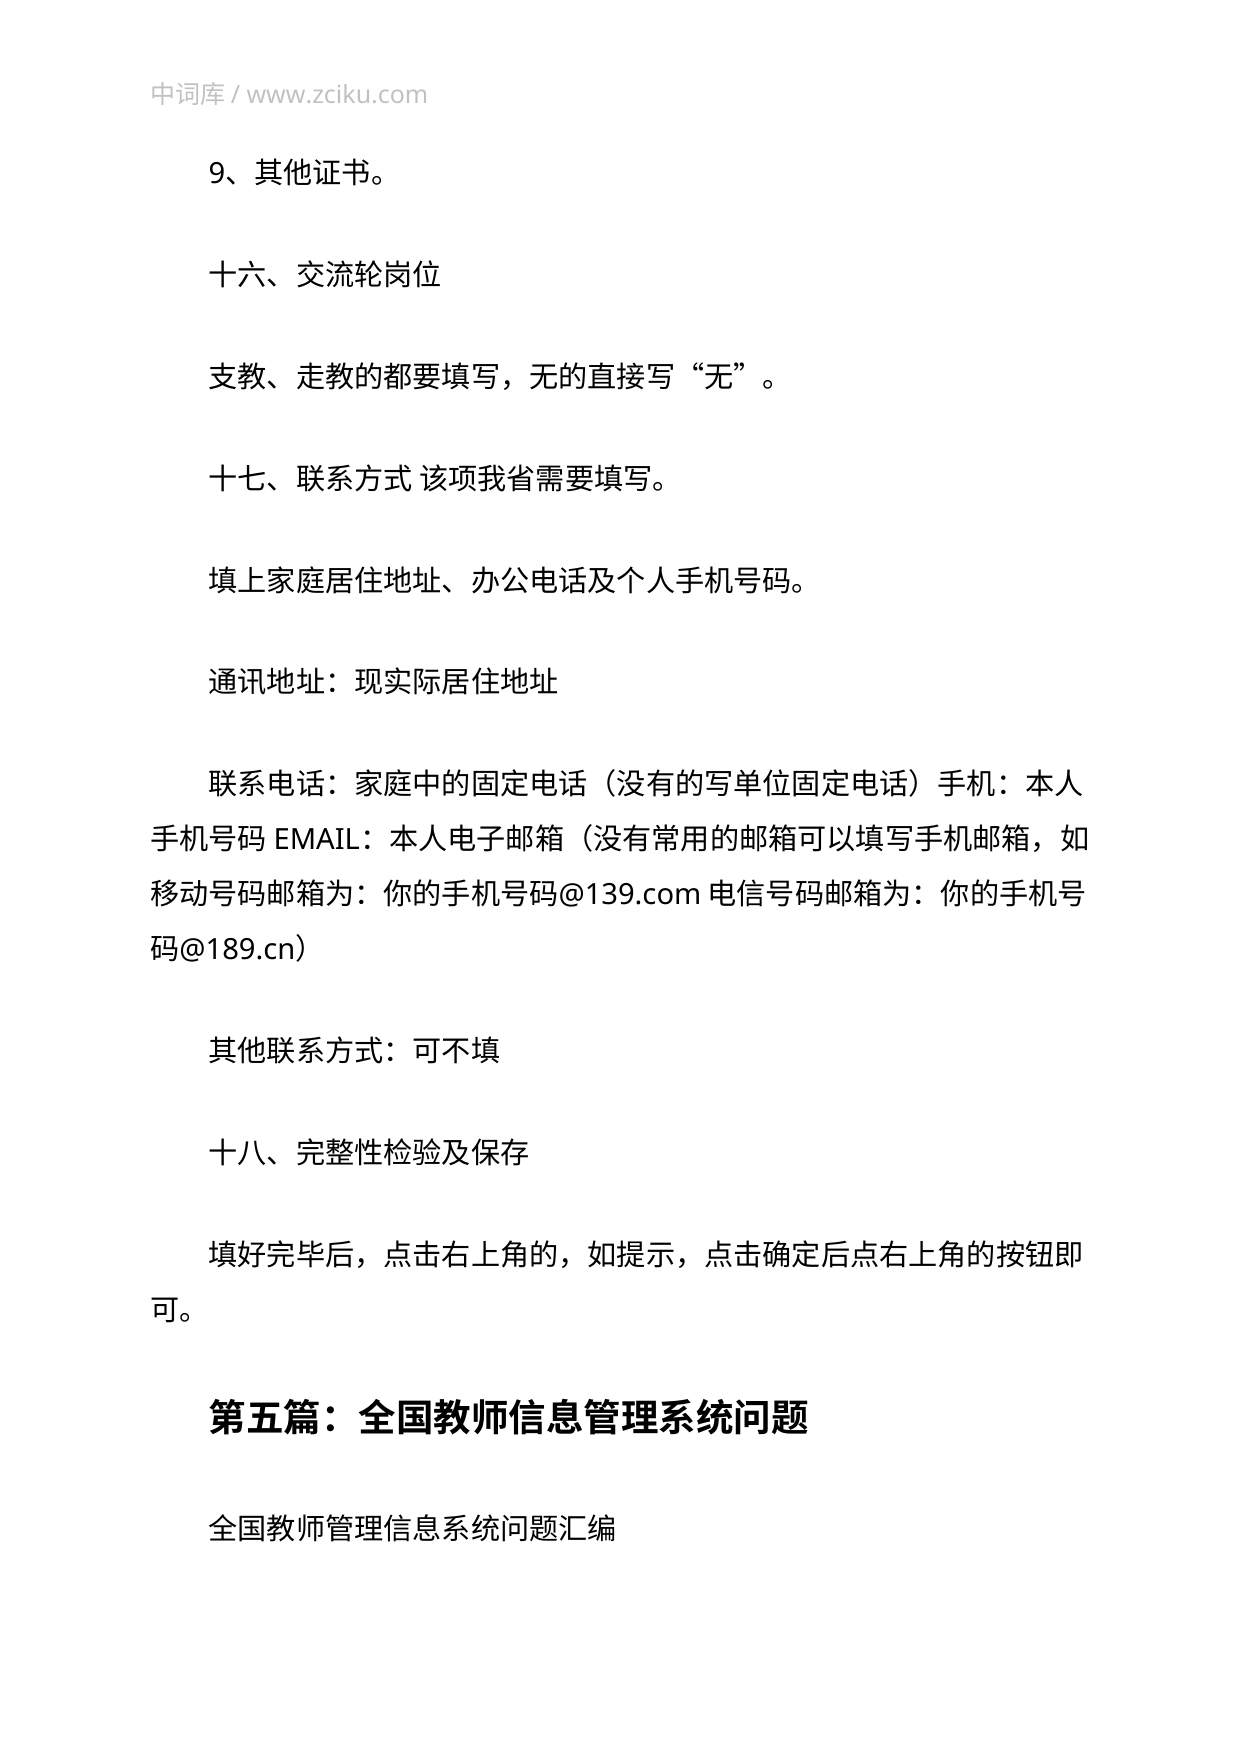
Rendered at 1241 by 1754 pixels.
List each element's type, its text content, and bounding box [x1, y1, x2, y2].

text 全国教师管理信息系统问题汇编 [150, 1505, 1090, 1548]
text 十七、联系方式 该项我省需要填写。 [150, 456, 1090, 498]
text 支教、走教的都要填写，无的直接写“无”。 [150, 354, 1090, 396]
text 9、其他证书。 [150, 150, 1090, 192]
text 十八、完整性检验及保存 [150, 1129, 1090, 1172]
text 其他联系方式：可不填 [150, 1028, 1090, 1070]
text 第五篇：全国教师信息管理系统问题 [150, 1388, 1090, 1442]
text 联系电话：家庭中的固定电话（没有的写单位固定电话）手机：本人手机号码 EMAIL：本人电子邮箱（没有常用的邮箱可以填写手机邮箱，如移动号码邮箱为：你的手机号码@139.com电信号码邮箱为：你的手机号码@189.cn） [150, 761, 1090, 968]
text 通讯地址：现实际居住地址 [150, 659, 1090, 701]
text 十六、交流轮岗位 [150, 252, 1090, 294]
text 填好完毕后，点击右上角的，如提示，点击确定后点右上角的按钮即可。 [150, 1231, 1090, 1328]
text 填上家庭居住地址、办公电话及个人手机号码。 [150, 557, 1090, 599]
